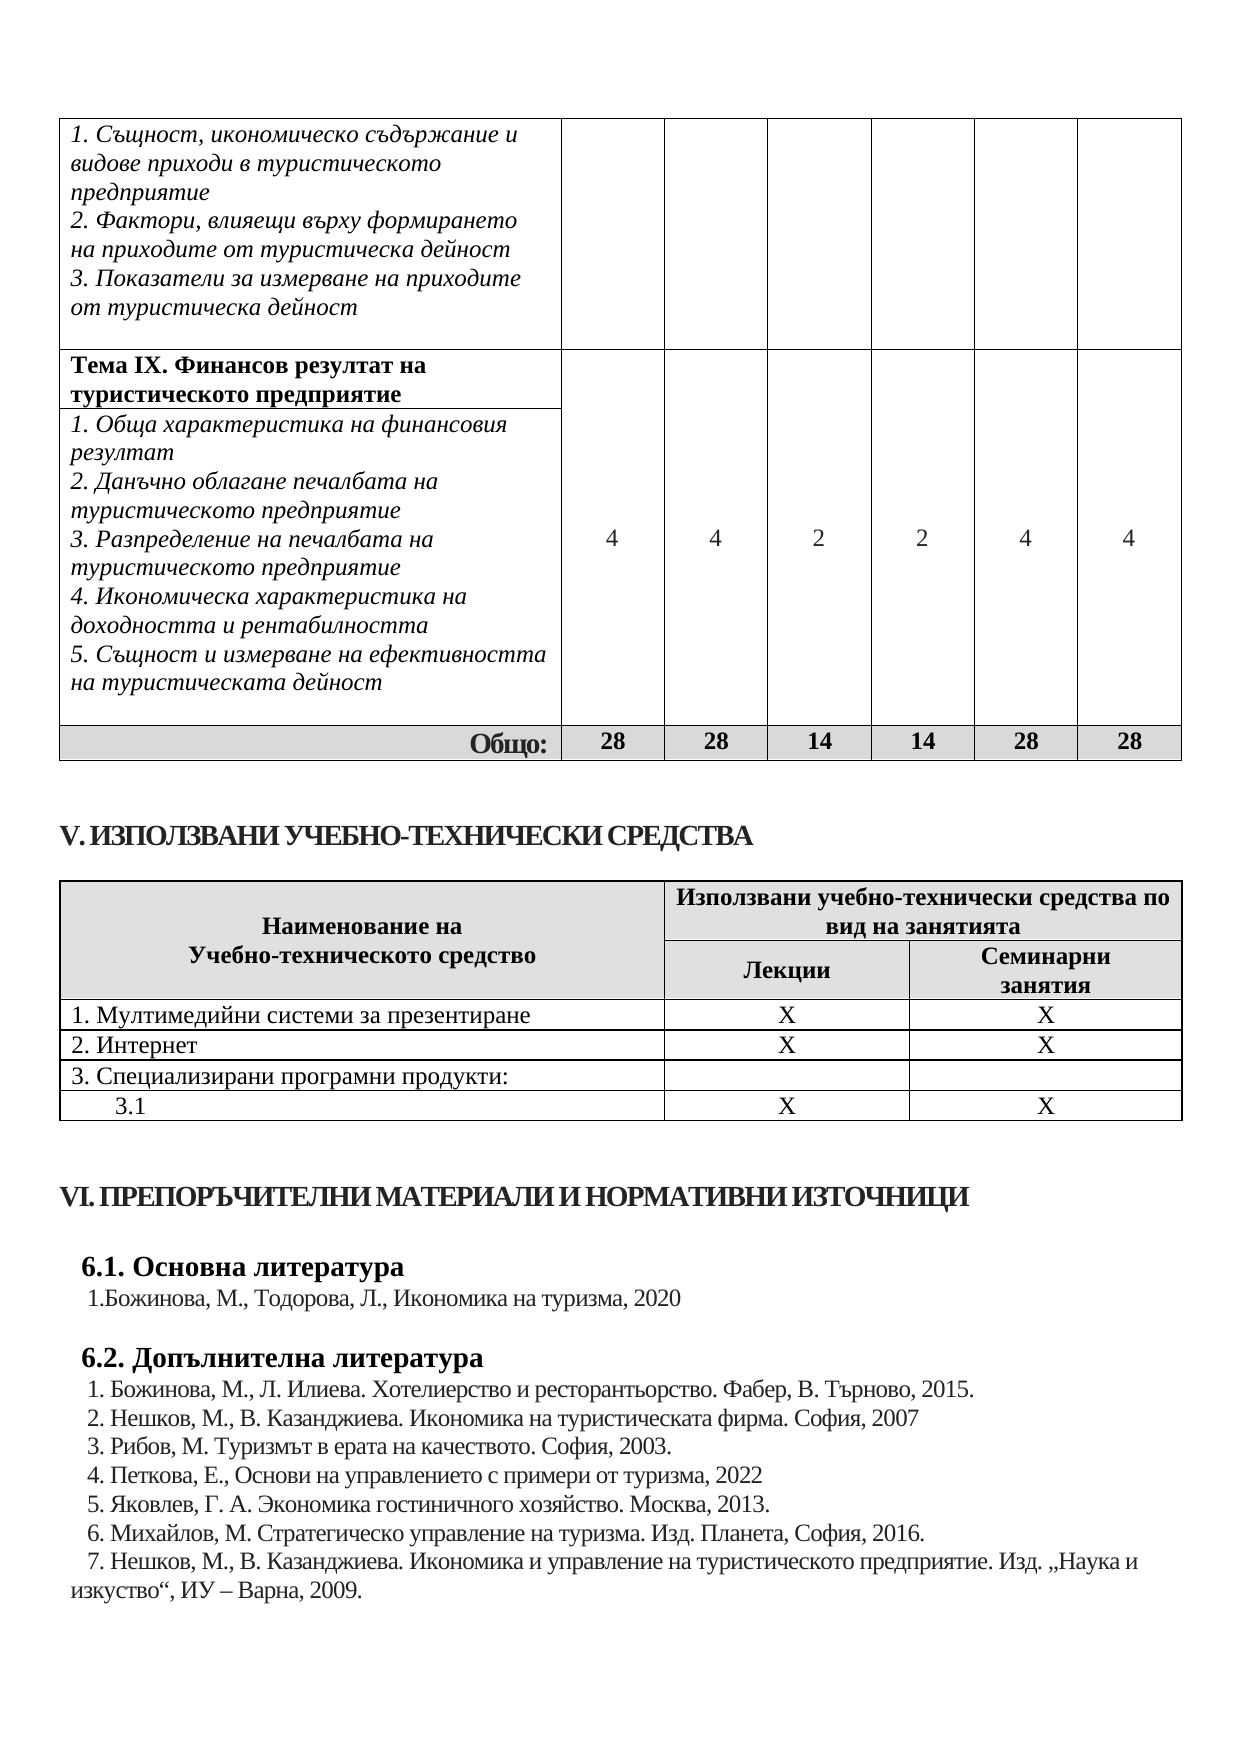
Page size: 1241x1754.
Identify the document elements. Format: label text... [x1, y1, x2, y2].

table_cell 5. Яковлев, Г. А. Экономика гостиничного хозяйство. Москва, 2013. [59, 1489, 1181, 1518]
table_cell 2. Интернет [61, 1031, 664, 1059]
table_cell 28 [1078, 726, 1181, 759]
table_cell X [910, 1091, 1181, 1120]
table_cell 3 [562, 119, 664, 349]
text VI. ПреПОРЪЧИТЕЛНИ МАТЕРИАЛИ И НОРМАТИВНИ ИЗТОЧНИЦИ [59, 1179, 1181, 1249]
table_cell 1. Същност, икономическо съдържание и видове приходи в туристическото предприятие 2. Фактори, влияещи върху формирането на приходите от туристическа дейност 3. Показатели за измерване на приходите от туристическа дейност [60, 119, 561, 349]
table_cell 28 [975, 726, 1077, 759]
table_cell 3 [1078, 119, 1181, 349]
table_header 1. Божинова, М., Л. Илиева. Хотелиерство и ресторантьорство. Фабер, В. Търново, 2015. [59, 1374, 1181, 1403]
table_cell 4. Петкова, Е., Основи на управлението с примери от туризма, 2022 [59, 1460, 1181, 1489]
table_cell X [665, 1000, 909, 1029]
table_cell 3. Рибов, М. Туризмът в ерата на качеството. София, 2003. [59, 1431, 1181, 1460]
table_cell 14 [872, 726, 974, 759]
table_cell Семинарни занятия [910, 941, 1181, 998]
table_cell Лекции [665, 941, 909, 998]
table_cell 3 [665, 119, 767, 349]
table_header 1. Божинова, М., Тодорова, Л., Икономика на туризма, 2020 [59, 1283, 1181, 1312]
table_cell 3. Специализирани програмни продукти: [61, 1061, 664, 1089]
table_cell 4 [975, 350, 1077, 725]
table_cell 1 [872, 119, 974, 349]
table_cell 2. Нешков, М., В. Казанджиева. Икономика на туристическата фирма. София, 2007 [59, 1403, 1181, 1431]
table_cell 1. Обща характеристика на финансовия резултат 2. Данъчно облагане печалбата на туристическото предприятие 3. Разпределение на печалбата на туристическото предприятие 4. Икономическа характеристика на доходността и рентабилността 5. Същност и измерване на ефективността на туристическата дейност [60, 409, 561, 725]
table_cell 28 [665, 726, 767, 759]
table_cell 4 [1078, 350, 1181, 725]
table_cell 3.1 [61, 1091, 664, 1120]
table_cell 3 [975, 119, 1077, 349]
table_cell 4 [665, 350, 767, 725]
table_header Наименование на Учебно-техническото средство [61, 882, 664, 998]
table_cell 28 [562, 726, 664, 759]
table_cell 14 [768, 726, 871, 759]
table_cell 2 [872, 350, 974, 725]
text V. ИЗПОЛЗВАНИ УЧЕБНО-ТЕХНИЧЕСКИ СРЕДСТВА [59, 818, 1181, 852]
table_cell Тема ІХ. Финансов резултат на туристическото предприятие [60, 350, 561, 408]
table_cell Общо: [60, 726, 561, 759]
table_cell 7. Нешков, М., В. Казанджиева. Икономика и управление на туристическото предприятие. Изд. „Наука и изкуство“, ИУ – Варна, 2009. [59, 1546, 1181, 1604]
table_cell 2 [768, 350, 871, 725]
table_cell 1 [768, 119, 871, 349]
table_cell X [910, 1000, 1181, 1029]
table_cell 6. Михайлов, М. Стратегическо управление на туризма. Изд. Планета, София, 2016. [59, 1518, 1181, 1546]
table_cell 4 [562, 350, 664, 725]
table_cell X [665, 1031, 909, 1059]
table_cell X [910, 1031, 1181, 1059]
text 6.2. Допълнителна литература [59, 1340, 1181, 1374]
table_header Използвани учебно-технически средства по вид на занятията [665, 882, 1181, 939]
table_cell [665, 1061, 909, 1089]
table_cell X [665, 1091, 909, 1120]
text 6.1. Основна литература [59, 1249, 1181, 1283]
table_cell 1. Мултимедийни системи за презентиране [61, 1000, 664, 1029]
table_cell [910, 1061, 1181, 1089]
